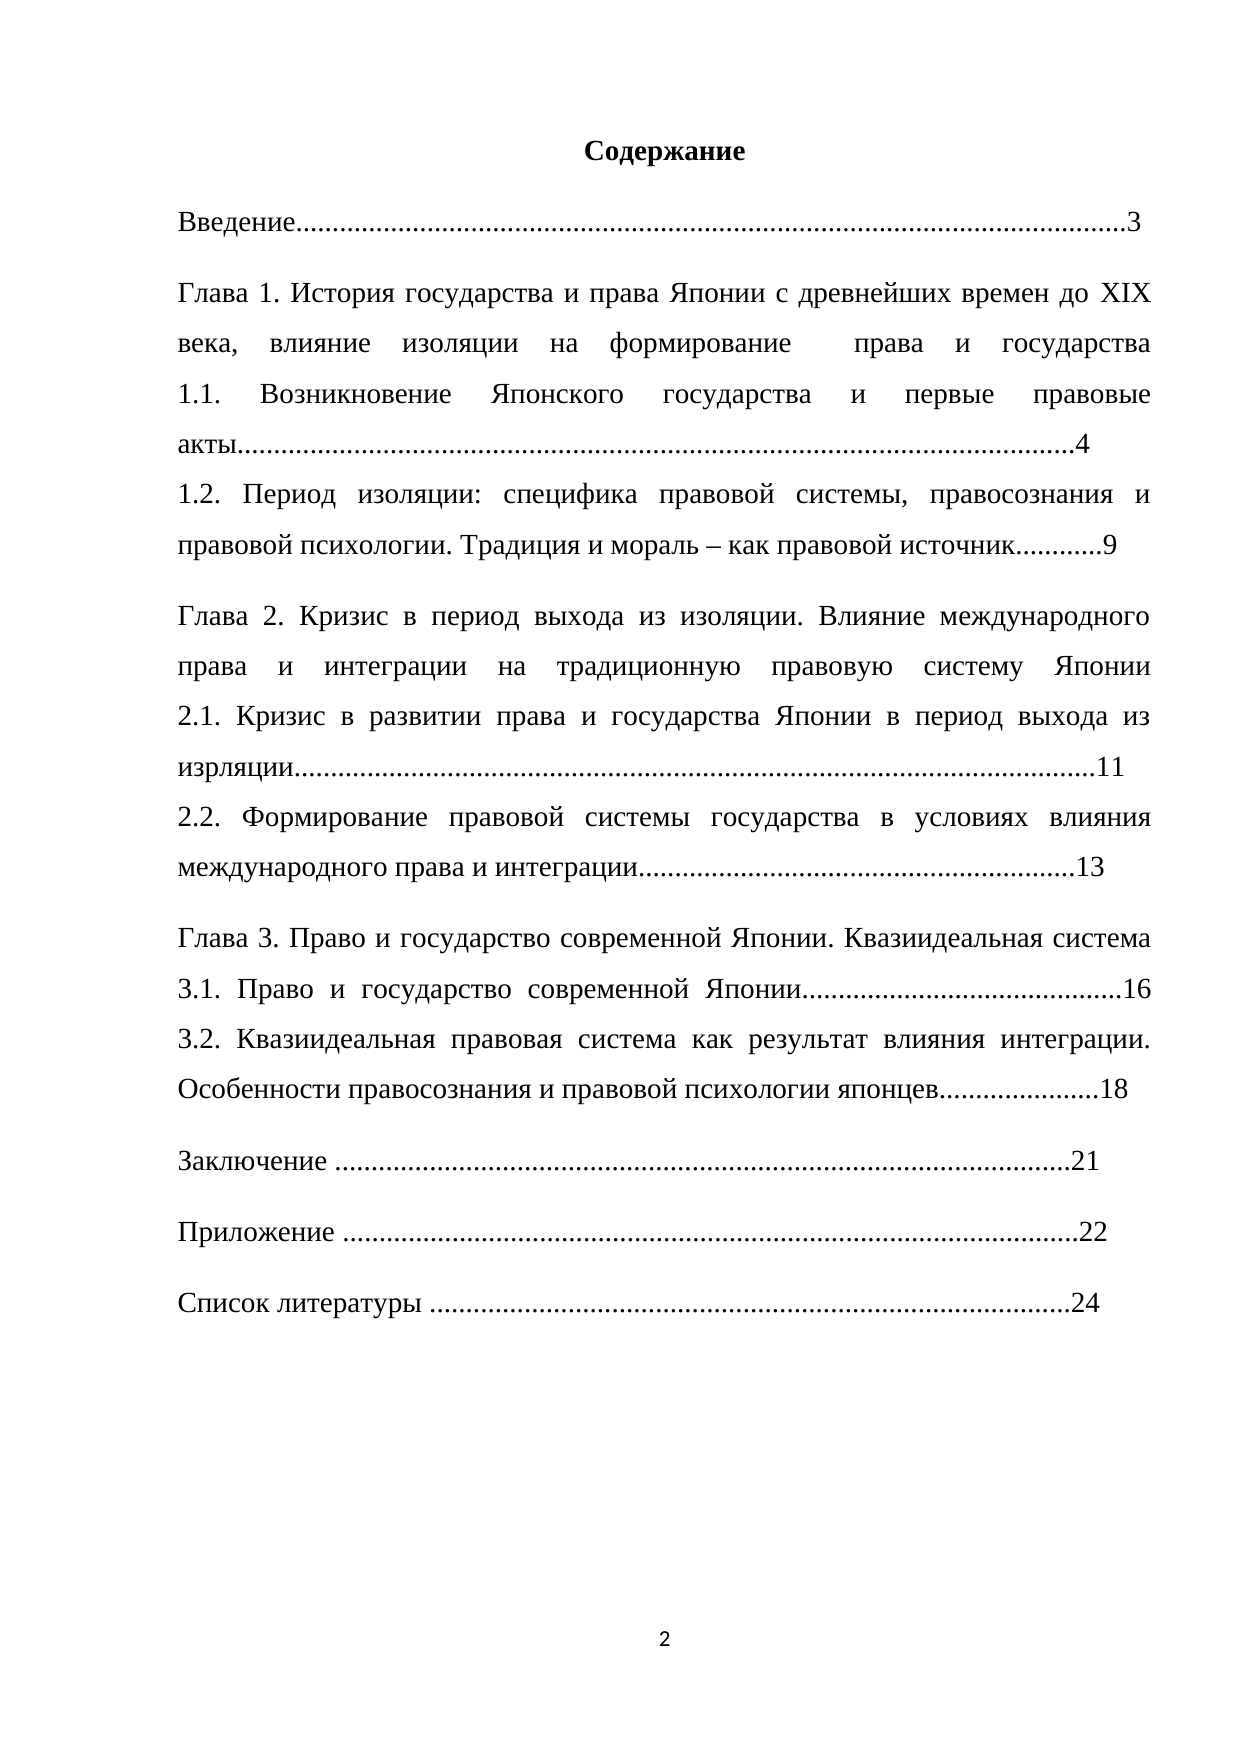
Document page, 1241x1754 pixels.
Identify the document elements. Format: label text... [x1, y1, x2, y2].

text Заключение .....................................................................................................21 [177, 1143, 1152, 1176]
text Глава 1. История государства и права Японии с древнейших времен до XIX века, влияние изоляции на формирование права и государства 1.1. Возникновение Японского государства и первые правовые акты...................................................................................................................4 1.2. Период изоляции: специфика правовой системы, правосознания и правовой психологии. Традиция и мораль – как правовой источник............9 [177, 275, 1152, 560]
text Глава 3. Право и государство современной Японии. Квазиидеальная система 3.1. Право и государство современной Японии............................................16 3.2. Квазиидеальная правовая система как результат влияния интеграции. Особенности правосознания и правовой психологии японцев......................18 [177, 921, 1152, 1105]
text Глава 2. Кризис в период выхода из изоляции. Влияние международного права и интеграции на традиционную правовую систему Японии 2.1. Кризис в развитии права и государства Японии в период выхода из изрляции..............................................................................................................11 2.2. Формирование правовой системы государства в условиях влияния международного права и интеграции............................................................13 [177, 598, 1152, 883]
text Приложение .....................................................................................................22 [177, 1214, 1152, 1247]
text Введение..................................................................................................................3 [177, 204, 1152, 238]
text Содержание [177, 133, 1152, 166]
text Список литературы ........................................................................................24 [177, 1285, 1152, 1318]
